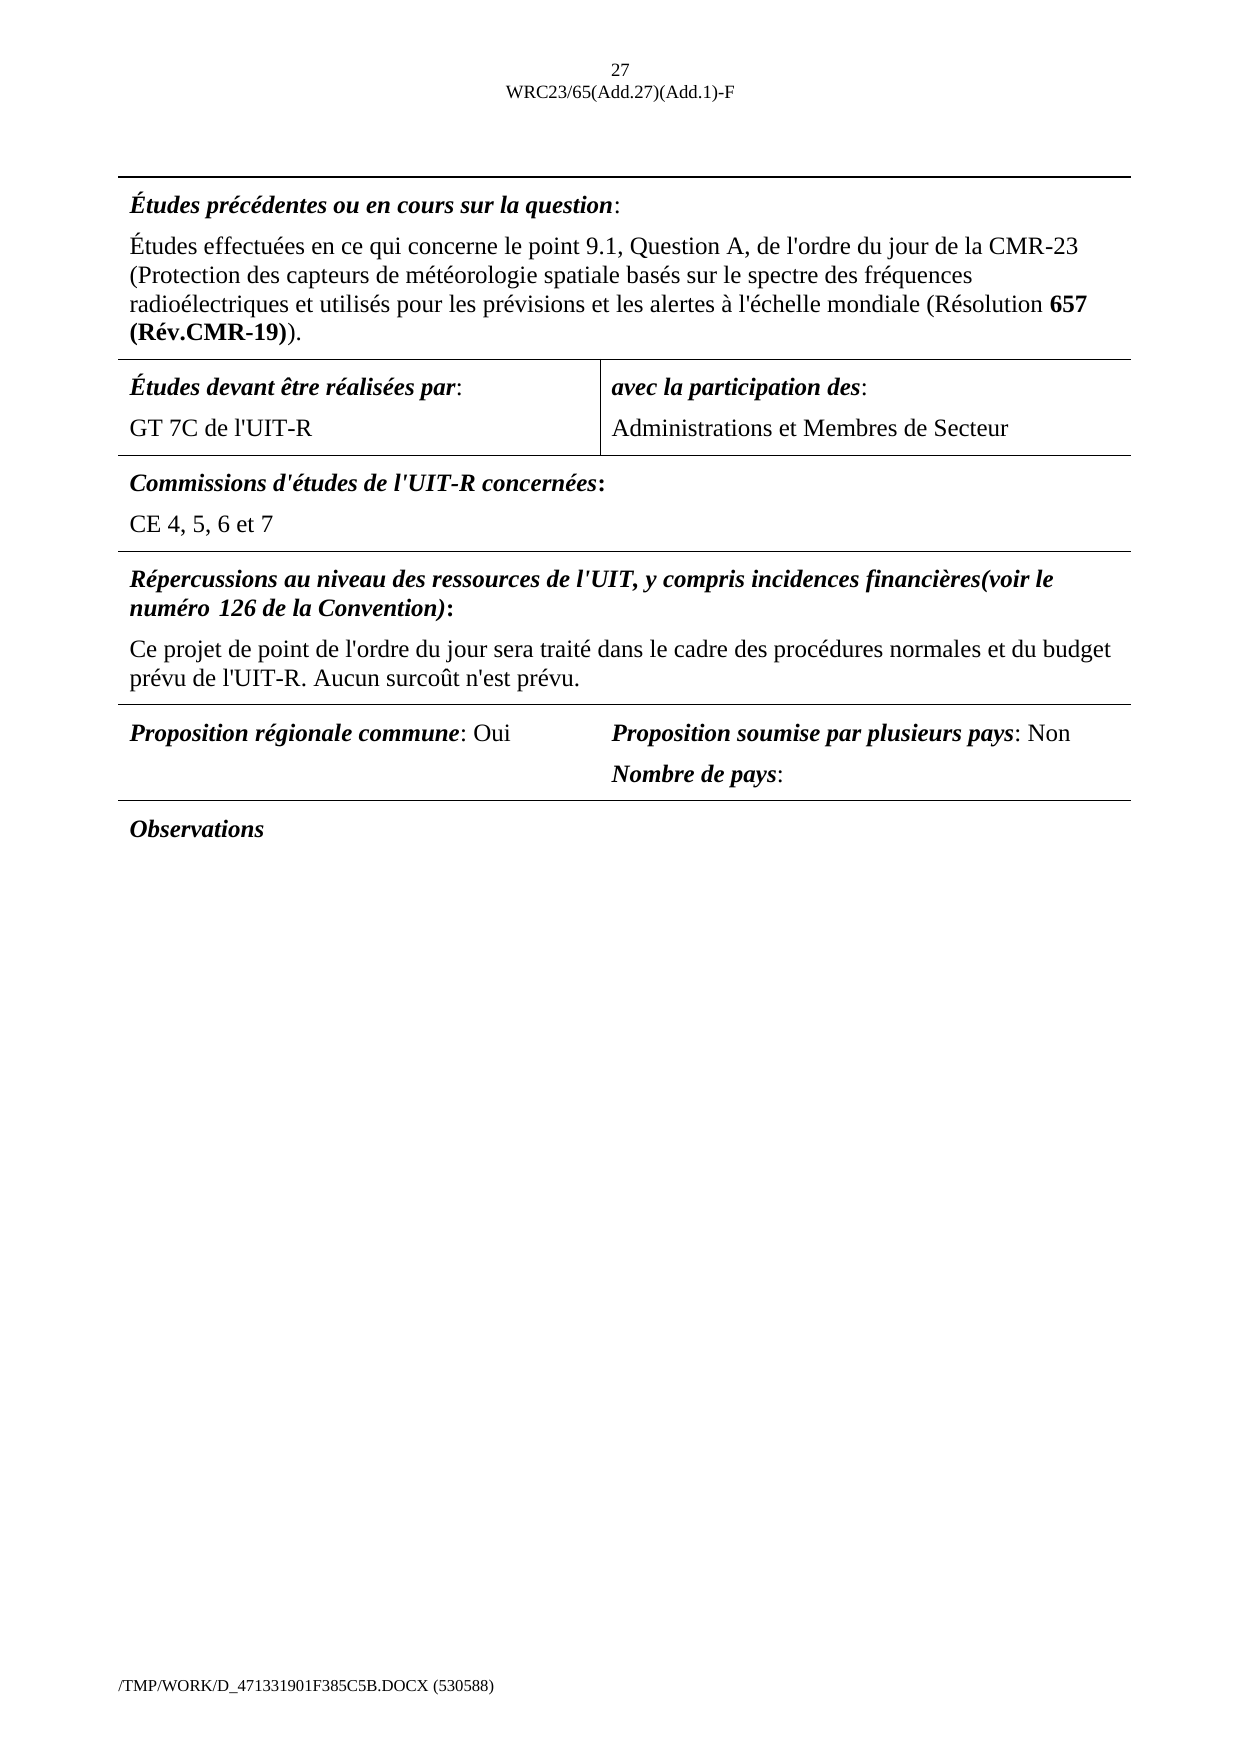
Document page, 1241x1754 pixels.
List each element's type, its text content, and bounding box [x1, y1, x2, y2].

table_cell avec la participation des: Administrations et Membres de Secteur [601, 360, 1131, 455]
table_cell Observations [118, 801, 1131, 884]
table_header Études précédentes ou en cours sur la question: Études effectuées en ce qui concerne le point 9.1, Question A, de l'ordre du jour de la CMR-23 (Protection des capteurs de météorologie spatiale basés sur le spectre des fréquences radioélectriques et utilisés pour les prévisions et les alertes à l'échelle mondiale (Résolution 657 (Rév.CMR-19)). [118, 178, 1131, 359]
table_cell Proposition régionale commune: Oui [118, 705, 600, 800]
table_cell Répercussions au niveau des ressources de l'UIT, y compris incidences financières(voir le numéro 126 de la Convention): Ce projet de point de l'ordre du jour sera traité dans le cadre des procédures normales et du budget prévu de l'UIT-R. Aucun surcoût n'est prévu. [118, 552, 1131, 704]
table_cell Commissions d'études de l'UIT-R concernées: CE 4, 5, 6 et 7 [118, 456, 1131, 551]
table_cell Études devant être réalisées par: GT 7C de l'UIT-R [118, 360, 600, 455]
table_cell Proposition soumise par plusieurs pays: Non Nombre de pays: [600, 705, 1131, 800]
